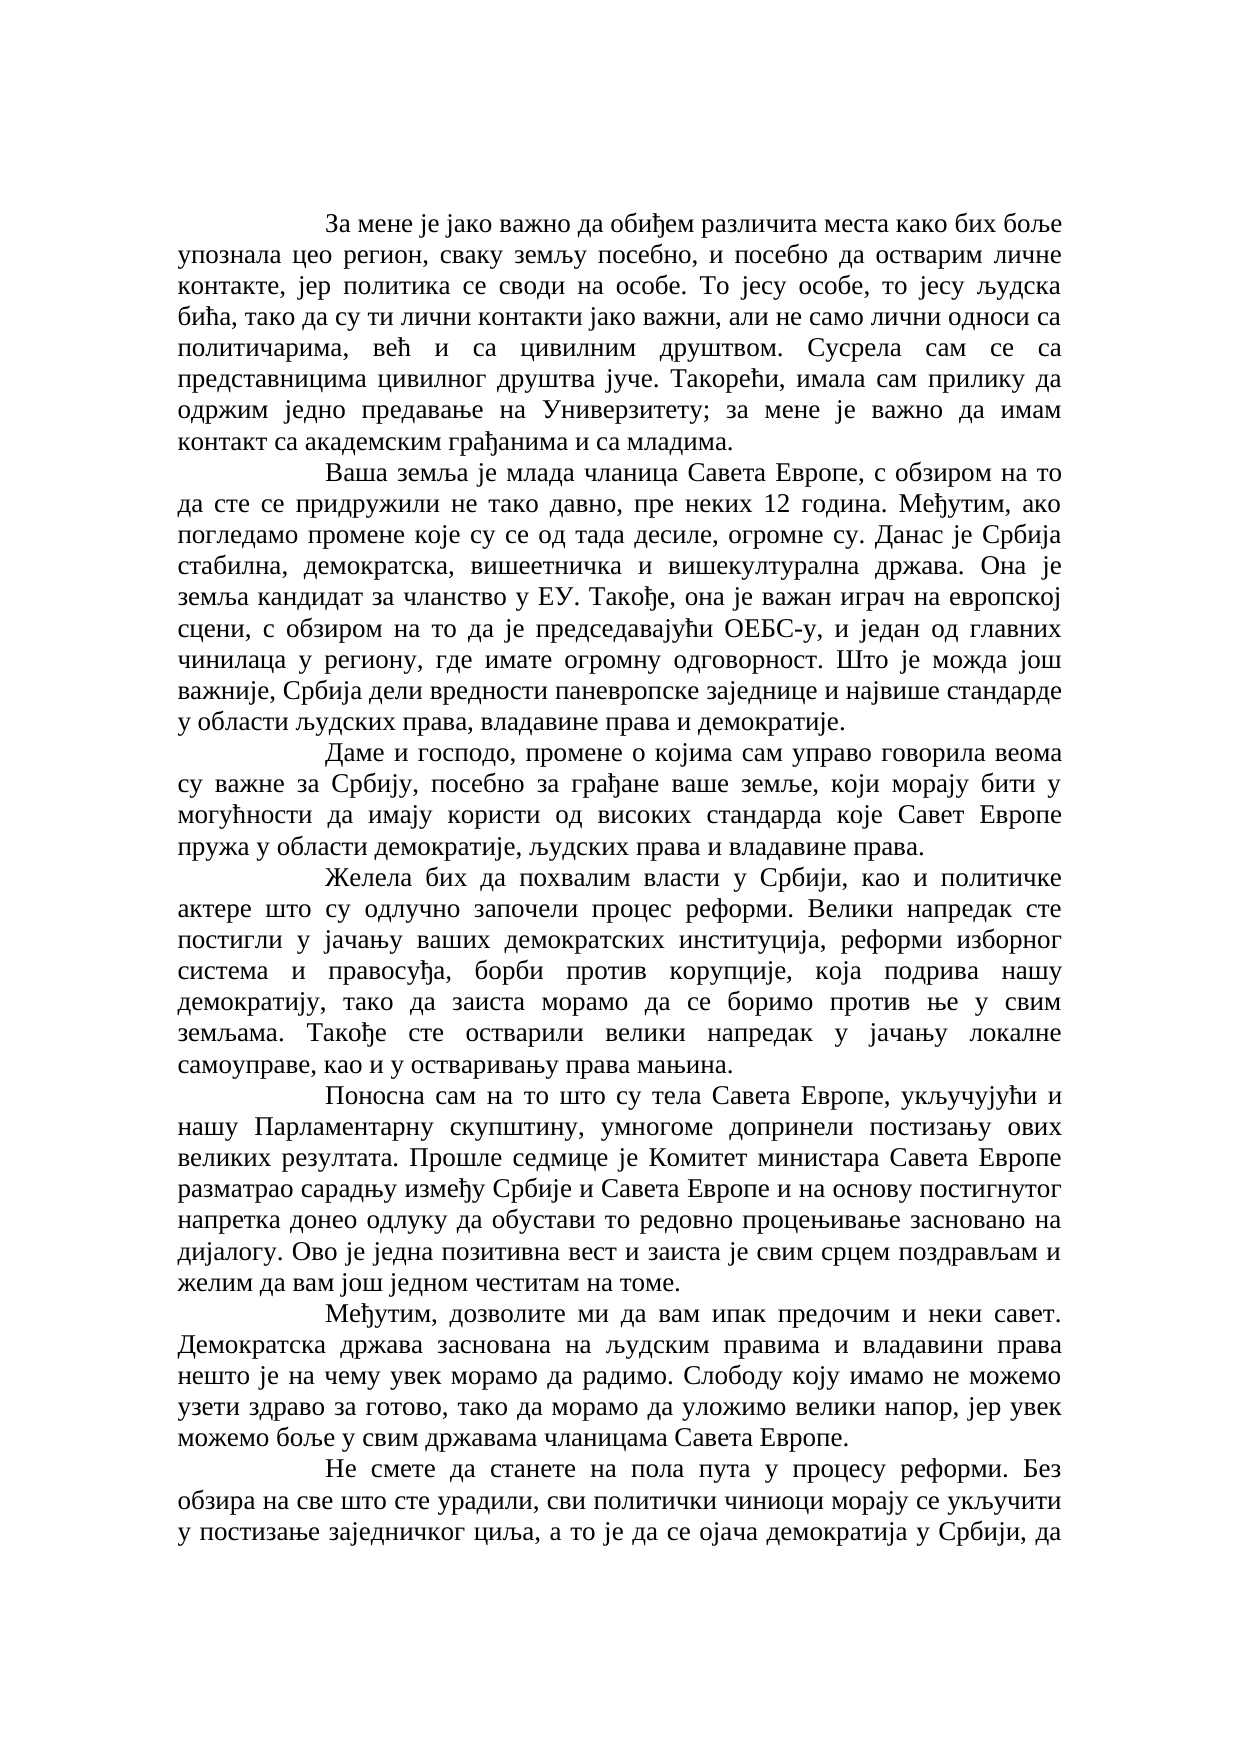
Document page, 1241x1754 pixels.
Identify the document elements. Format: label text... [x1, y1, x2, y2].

text Међутим, дозволите ми да вам ипак предочим и неки савет. Демократска држава заснована на људским правима и владавини права нешто је на чему увек морамо да радимо. Слободу коју имамо не можемо узети здраво за готово, тако да морамо да уложимо велики напор, јер увек можемо боље у свим државама чланицама Савета Европе. [177, 1297, 1063, 1453]
text Поносна сам на то што су тела Савета Европе, укључујући и нашу Парламентарну скупштину, умногоме допринели постизању ових великих резултата. Прошле седмице је Комитет министара Савета Европе разматрао сарадњу између Србије и Савета Европе и на основу постигнутог напретка донео одлуку да обустави то редовно процењивање засновано на дијалогу. Ово је једна позитивна вест и заиста је свим срцем поздрављам и желим да вам још једном честитам на томе. [177, 1079, 1063, 1297]
text За мене је јако важно да обиђем различита места како бих боље упознала цео регион, сваку земљу посебно, и посебно да остварим личне контакте, јер политика се своди на особе. То јесу особе, то јесу људска бића, тако да су ти лични контакти јако важни, али не само лични односи са политичарима, већ и са цивилним друштвом. Сусрела сам се са представницима цивилног друштва јуче. Такорећи, имала сам прилику да одржим једно предавање на Универзитету; за мене је важно да имам контакт са академским грађанима и са младима. [177, 207, 1063, 456]
text Даме и господо, промене о којима сам управо говорила веома су важне за Србију, посебно за грађане ваше земље, који морају бити у могућности да имају користи од високих стандарда које Савет Европе пружа у области демократије, људских права и владавине права. [177, 736, 1063, 861]
text Желела бих да похвалим власти у Србији, као и политичке актере што су одлучно започели процес реформи. Велики напредак сте постигли у јачању ваших демократских институција, реформи изборног система и правосуђа, борби против корупције, која подрива нашу демократију, тако да заиста морамо да се боримо против ње у свим земљама. Такође сте остварили велики напредак у јачању локалне самоуправе, као и у остваривању права мањина. [177, 861, 1063, 1079]
text Ваша земља је млада чланица Савета Европе, с обзиром на то да сте се придружили не тако давно, пре неких 12 година. Међутим, ако погледамо промене које су се од тада десиле, огромне су. Данас је Србија стабилна, демократска, вишеетничка и вишекултурална држава. Она је земља кандидат за чланство у ЕУ. Такође, она је важан играч на европској сцени, с обзиром на то да је председавајући ОЕБС-у, и један од главних чинилаца у региону, где имате огромну одговорност. Што је можда још важније, Србија дели вредности паневропске заједнице и највише стандарде у области људских права, владавине права и демократије. [177, 456, 1063, 736]
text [177, 1453, 1063, 1546]
